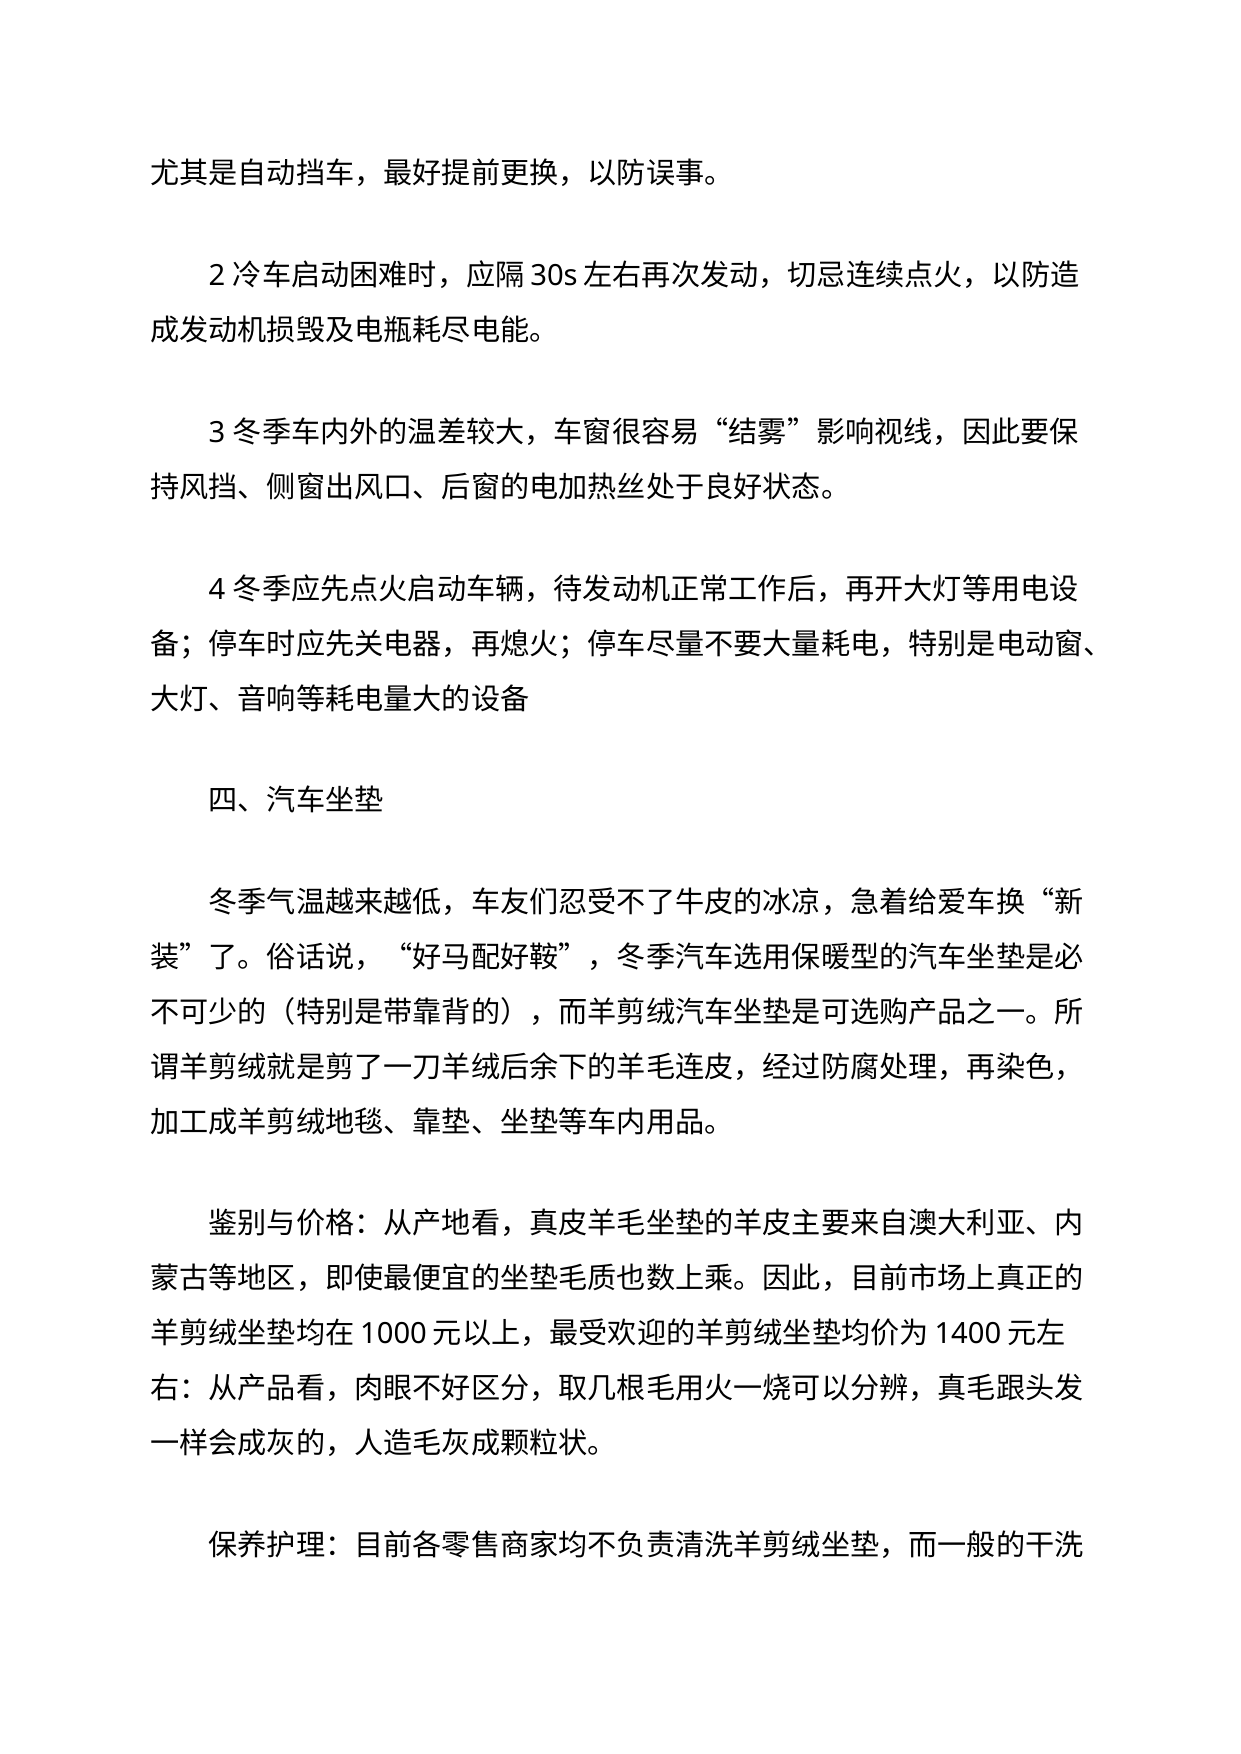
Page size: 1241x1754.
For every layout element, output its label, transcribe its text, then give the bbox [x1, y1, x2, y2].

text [150, 1522, 1090, 1564]
text 冬季气温越来越低，车友们忍受不了牛皮的冰凉，急着给爱车换“新装”了。俗话说，“好马配好鞍”，冬季汽车选用保暖型的汽车坐垫是必不可少的（特别是带靠背的），而羊剪绒汽车坐垫是可选购产品之一。所谓羊剪绒就是剪了一刀羊绒后余下的羊毛连皮，经过防腐处理，再染色，加工成羊剪绒地毯、靠垫、坐垫等车内用品。 [150, 879, 1090, 1141]
text 3 冬季车内外的温差较大，车窗很容易“结雾”影响视线，因此要保持风挡、侧窗出风口、后窗的电加热丝处于良好状态。 [150, 408, 1090, 506]
text 2 冷车启动困难时，应隔30s左右再次发动，切忌连续点火，以防造成发动机损毁及电瓶耗尽电能。 [150, 252, 1090, 349]
text 4 冬季应先点火启动车辆，待发动机正常工作后，再开大灯等用电设备；停车时应先关电器，再熄火；停车尽量不要大量耗电，特别是电动窗、大灯、音响等耗电量大的设备 [150, 565, 1090, 717]
text 鉴别与价格：从产地看，真皮羊毛坐垫的羊皮主要来自澳大利亚、内蒙古等地区，即使最便宜的坐垫毛质也数上乘。因此，目前市场上真正的羊剪绒坐垫均在1000元以上，最受欢迎的羊剪绒坐垫均价为1400元左右：从产品看，肉眼不好区分，取几根毛用火一烧可以分辨，真毛跟头发一样会成灰的，人造毛灰成颗粒状。 [150, 1200, 1090, 1462]
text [150, 150, 1090, 192]
text 四、汽车坐垫 [150, 777, 1090, 819]
